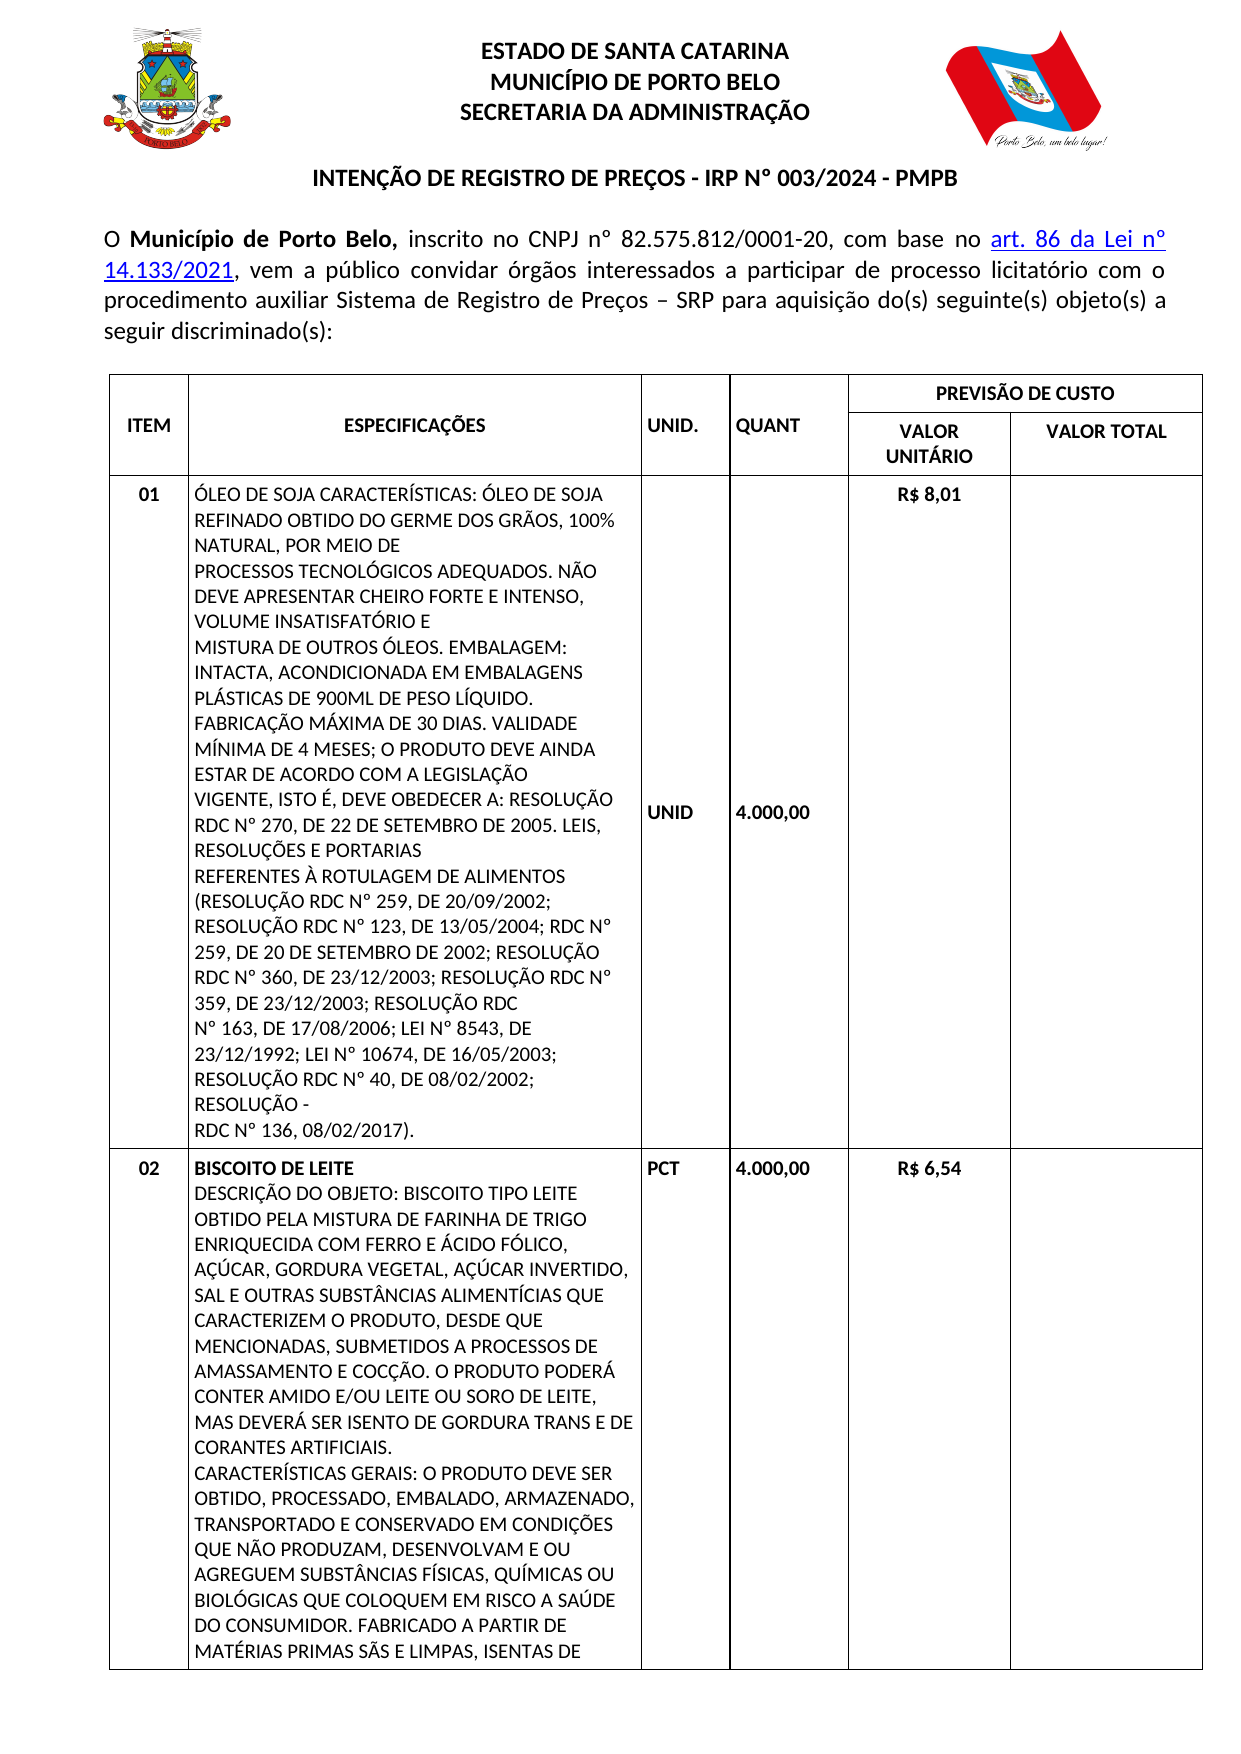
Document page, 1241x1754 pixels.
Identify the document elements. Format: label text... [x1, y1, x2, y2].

table_header ESPECIFICAÇÕES [189, 375, 641, 475]
table_header UNID. [642, 375, 729, 475]
text O Município de Porto Belo, inscrito no CNPJ nº 82.575.812/0001-20, com base no art. 86 da Lei nº 14.133/2021, vem a público convidar órgãos interessados a participar de processo licitatório com o procedimento auxiliar Sistema de Registro de Preços – SRP para aquisição do(s) seguinte(s) objeto(s) a seguir discriminado(s): [103, 223, 1167, 346]
table_cell [1011, 1149, 1202, 1669]
picture [103, 18, 231, 157]
table_cell VALOR TOTAL [1011, 413, 1202, 475]
table_cell UNID [642, 476, 729, 1148]
table_cell R$ 8,01 [849, 476, 1010, 1148]
text INTENÇÃO DE REGISTRO DE PREÇOS - IRP Nº 003/2024 - PMPB [103, 162, 1167, 193]
picture [944, 28, 1108, 151]
table_header ITEM [110, 375, 188, 475]
table_cell ÓLEO DE SOJA CARACTERÍSTICAS: ÓLEO DE SOJA REFINADO OBTIDO DO GERME DOS GRÃOS, 100% NATURAL, POR MEIO DE PROCESSOS TECNOLÓGICOS ADEQUADOS. NÃO DEVE APRESENTAR CHEIRO FORTE E INTENSO, VOLUME INSATISFATÓRIO E MISTURA DE OUTROS ÓLEOS. EMBALAGEM: INTACTA, ACONDICIONADA EM EMBALAGENS PLÁSTICAS DE 900ML DE PESO LÍQUIDO. FABRICAÇÃO MÁXIMA DE 30 DIAS. VALIDADE MÍNIMA DE 4 MESES; O PRODUTO DEVE AINDA ESTAR DE ACORDO COM A LEGISLAÇÃO VIGENTE, ISTO É, DEVE OBEDECER A: RESOLUÇÃO RDC Nº 270, DE 22 DE SETEMBRO DE 2005. LEIS, RESOLUÇÕES E PORTARIAS REFERENTES À ROTULAGEM DE ALIMENTOS (RESOLUÇÃO RDC Nº 259, DE 20/09/2002; RESOLUÇÃO RDC Nº 123, DE 13/05/2004; RDC Nº 259, DE 20 DE SETEMBRO DE 2002; RESOLUÇÃO RDC Nº 360, DE 23/12/2003; RESOLUÇÃO RDC Nº 359, DE 23/12/2003; RESOLUÇÃO RDC Nº 163, DE 17/08/2006; LEI Nº 8543, DE 23/12/1992; LEI Nº 10674, DE 16/05/2003; RESOLUÇÃO RDC Nº 40, DE 08/02/2002; RESOLUÇÃO - RDC Nº 136, 08/02/2017). [189, 476, 641, 1148]
table_header PREVISÃO DE CUSTO [849, 375, 1202, 412]
table_cell 4.000,00 [731, 476, 848, 1148]
table_cell 4.000,00 [731, 1149, 848, 1669]
table_cell VALOR UNITÁRIO [849, 413, 1010, 475]
table_header QUANT [731, 375, 848, 475]
table_cell 02 [110, 1149, 188, 1669]
table_cell PCT [642, 1149, 729, 1669]
table_cell [1011, 476, 1202, 1148]
table_cell 01 [110, 476, 188, 1148]
table_cell R$ 6,54 [849, 1149, 1010, 1669]
